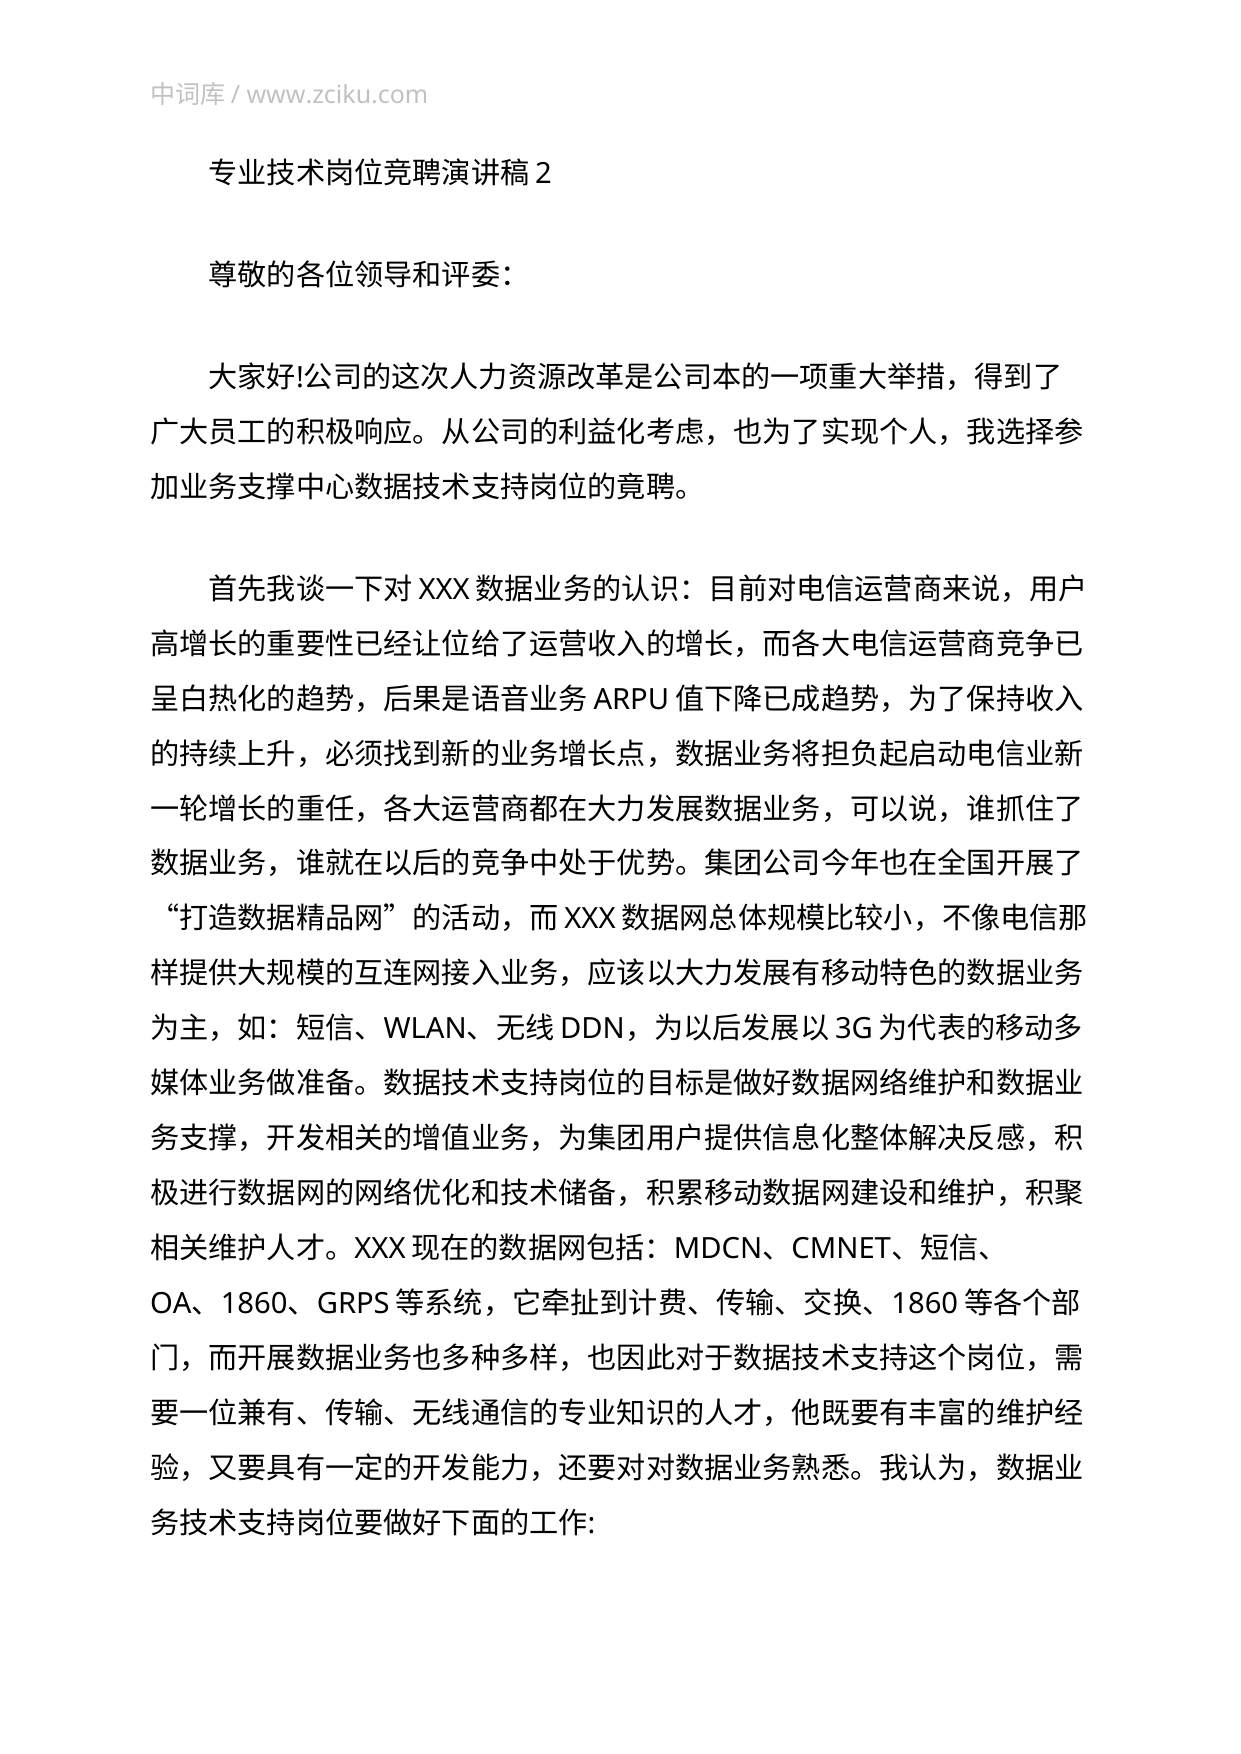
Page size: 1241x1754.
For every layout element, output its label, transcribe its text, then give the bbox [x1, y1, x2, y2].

text 首先我谈一下对XXX数据业务的认识：目前对电信运营商来说，用户高增长的重要性已经让位给了运营收入的增长，而各大电信运营商竞争已呈白热化的趋势，后果是语音业务ARPU值下降已成趋势，为了保持收入的持续上升，必须找到新的业务增长点，数据业务将担负起启动电信业新一轮增长的重任，各大运营商都在大力发展数据业务，可以说，谁抓住了数据业务，谁就在以后的竞争中处于优势。集团公司今年也在全国开展了“打造数据精品网”的活动，而XXX数据网总体规模比较小，不像电信那样提供大规模的互连网接入业务，应该以大力发展有移动特色的数据业务为主，如：短信、WLAN、无线DDN，为以后发展以3G为代表的移动多媒体业务做准备。数据技术支持岗位的目标是做好数据网络维护和数据业务支撑，开发相关的增值业务，为集团用户提供信息化整体解决反感，积极进行数据网的网络优化和技术储备，积累移动数据网建设和维护，积聚相关维护人才。XXX现在的数据网包括：MDCN、CMNET、短信、OA、1860、GRPS等系统，它牵扯到计费、传输、交换、1860等各个部门，而开展数据业务也多种多样，也因此对于数据技术支持这个岗位，需要一位兼有、传输、无线通信的专业知识的人才，他既要有丰富的维护经验，又要具有一定的开发能力，还要对对数据业务熟悉。我认为，数据业务技术支持岗位要做好下面的工作: [150, 565, 1090, 1542]
text 专业技术岗位竞聘演讲稿2 [150, 150, 1090, 192]
text 大家好!公司的这次人力资源改革是公司本的一项重大举措，得到了广大员工的积极响应。从公司的利益化考虑，也为了实现个人，我选择参加业务支撑中心数据技术支持岗位的竟聘。 [150, 354, 1090, 506]
text 尊敬的各位领导和评委： [150, 252, 1090, 294]
